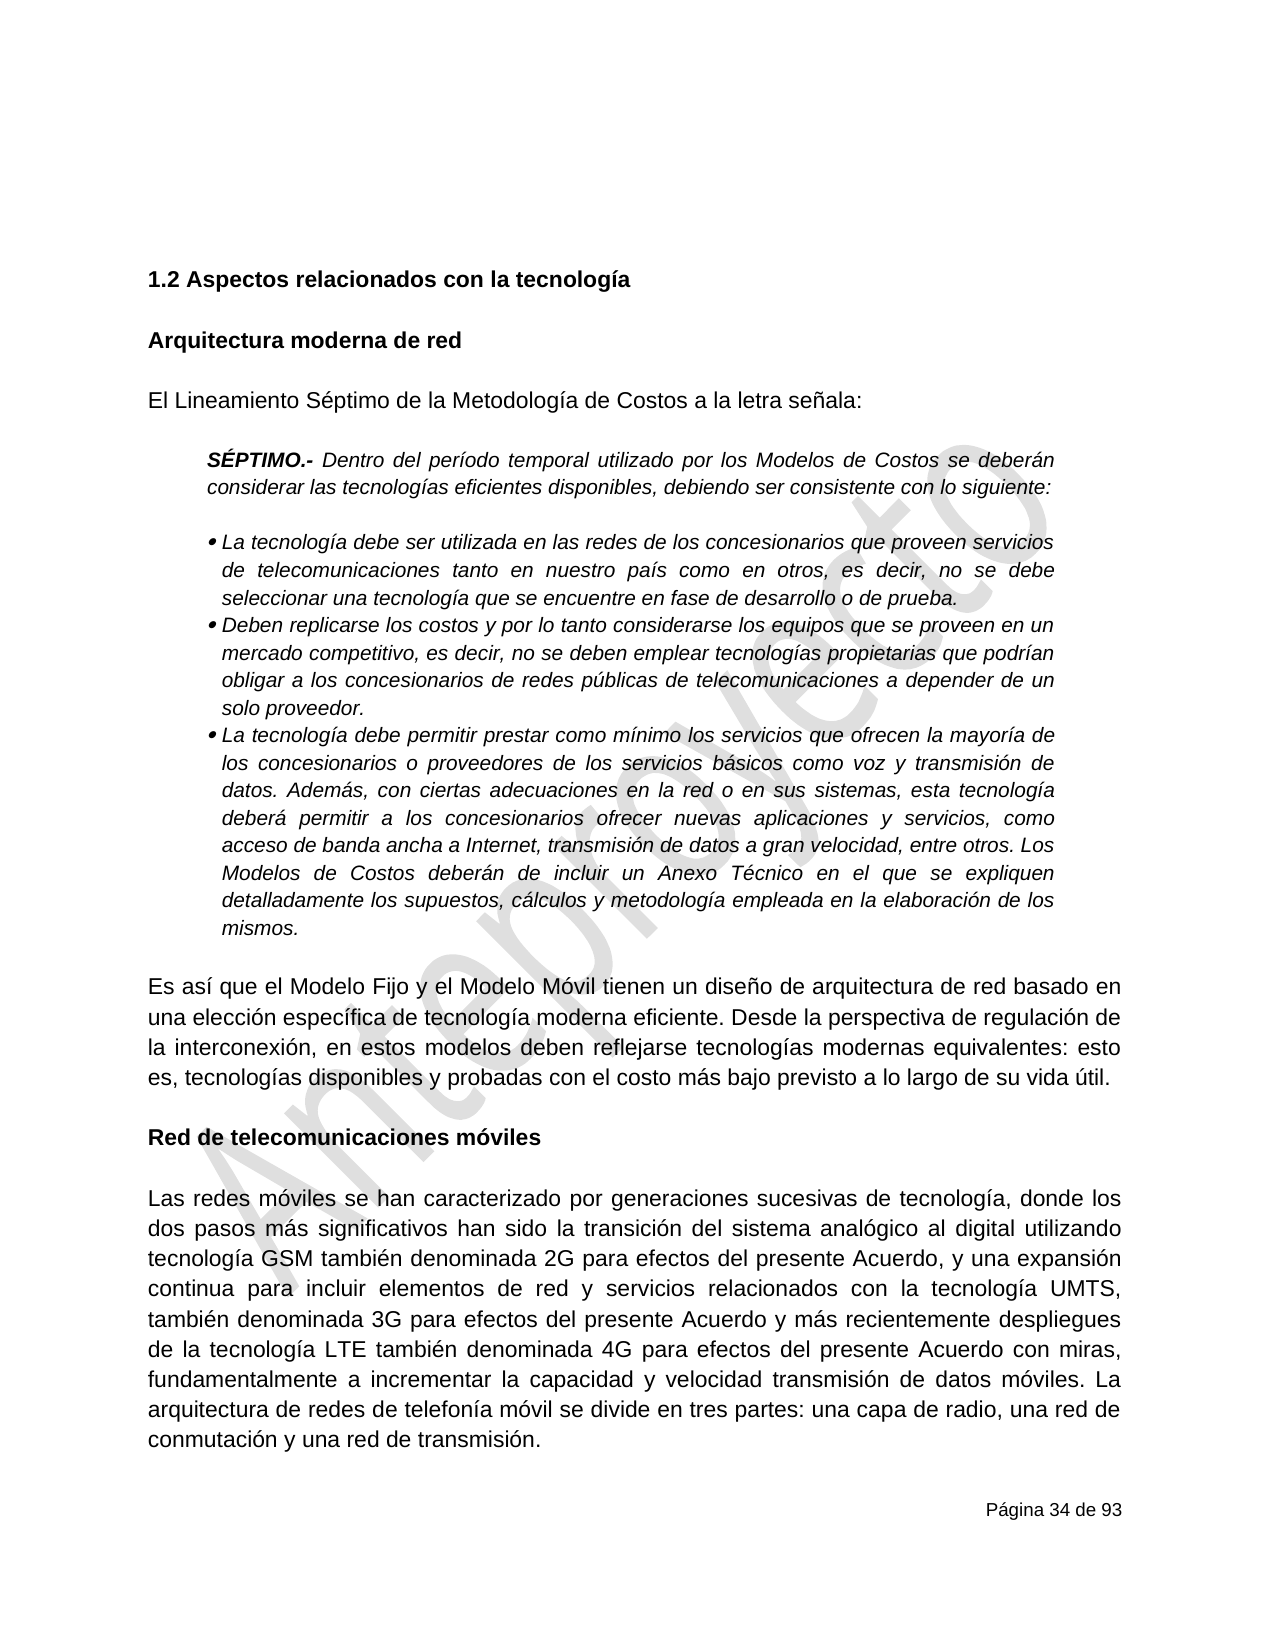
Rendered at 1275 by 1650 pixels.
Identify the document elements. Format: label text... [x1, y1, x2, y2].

list Deben replicarse los costos y por lo tanto considerarse los equipos que se proveen en un mercado competitivo, es decir, no se deben emplear tecnologías propietarias que podrían obligar a los concesionarios de redes públicas de telecomunicaciones a depender de un solo proveedor. [207, 613, 1058, 719]
text Las redes móviles se han caracterizado por generaciones sucesivas de tecnología, donde los dos pasos más significativos han sido la transición del sistema analógico al digital utilizando tecnología GSM también denominada 2G para efectos del presente Acuerdo, y una expansión continua para incluir elementos de red y servicios relacionados con la tecnología UMTS, también denominada 3G para efectos del presente Acuerdo y más recientemente despliegues de la tecnología LTE también denominada 4G para efectos del presente Acuerdo con miras, fundamentalmente a incrementar la capacidad y velocidad transmisión de datos móviles. La arquitectura de redes de telefonía móvil se divide en tres partes: una capa de radio, una red de conmutación y una red de transmisión. [148, 1185, 1122, 1453]
text SÉPTIMO.- Dentro del período temporal utilizado por los Modelos de Costos se deberán considerar las tecnologías eficientes disponibles, debiendo ser consistente con lo siguiente: [207, 448, 1058, 499]
text Arquitectura moderna de red [148, 327, 1122, 353]
text Es así que el Modelo Fijo y el Modelo Móvil tienen un diseño de arquitectura de red basado en una elección específica de tecnología moderna eficiente. Desde la perspectiva de regulación de la interconexión, en estos modelos deben reflejarse tecnologías modernas equivalentes: esto es, tecnologías disponibles y probadas con el costo más bajo previsto a lo largo de su vida útil. [148, 973, 1122, 1090]
text El Lineamiento Séptimo de la Metodología de Costos a la letra señala: [148, 387, 1122, 414]
list La tecnología debe ser utilizada en las redes de los concesionarios que proveen servicios de telecomunicaciones tanto en nuestro país como en otros, es decir, no se debe seleccionar una tecnología que se encuentre en fase de desarrollo o de prueba. [207, 530, 1058, 609]
list La tecnología debe permitir prestar como mínimo los servicios que ofrecen la mayoría de los concesionarios o proveedores de los servicios básicos como voz y transmisión de datos. Además, con ciertas adecuaciones en la red o en sus sistemas, esta tecnología deberá permitir a los concesionarios ofrecer nuevas aplicaciones y servicios, como acceso de banda ancha a Internet, transmisión de datos a gran velocidad, entre otros. Los Modelos de Costos deberán de incluir un Anexo Técnico en el que se expliquen detalladamente los supuestos, cálculos y metodología empleada en la elaboración de los mismos. [207, 723, 1058, 939]
text Red de telecomunicaciones móviles [148, 1124, 1122, 1151]
text 1.2 Aspectos relacionados con la tecnología [148, 266, 1122, 293]
